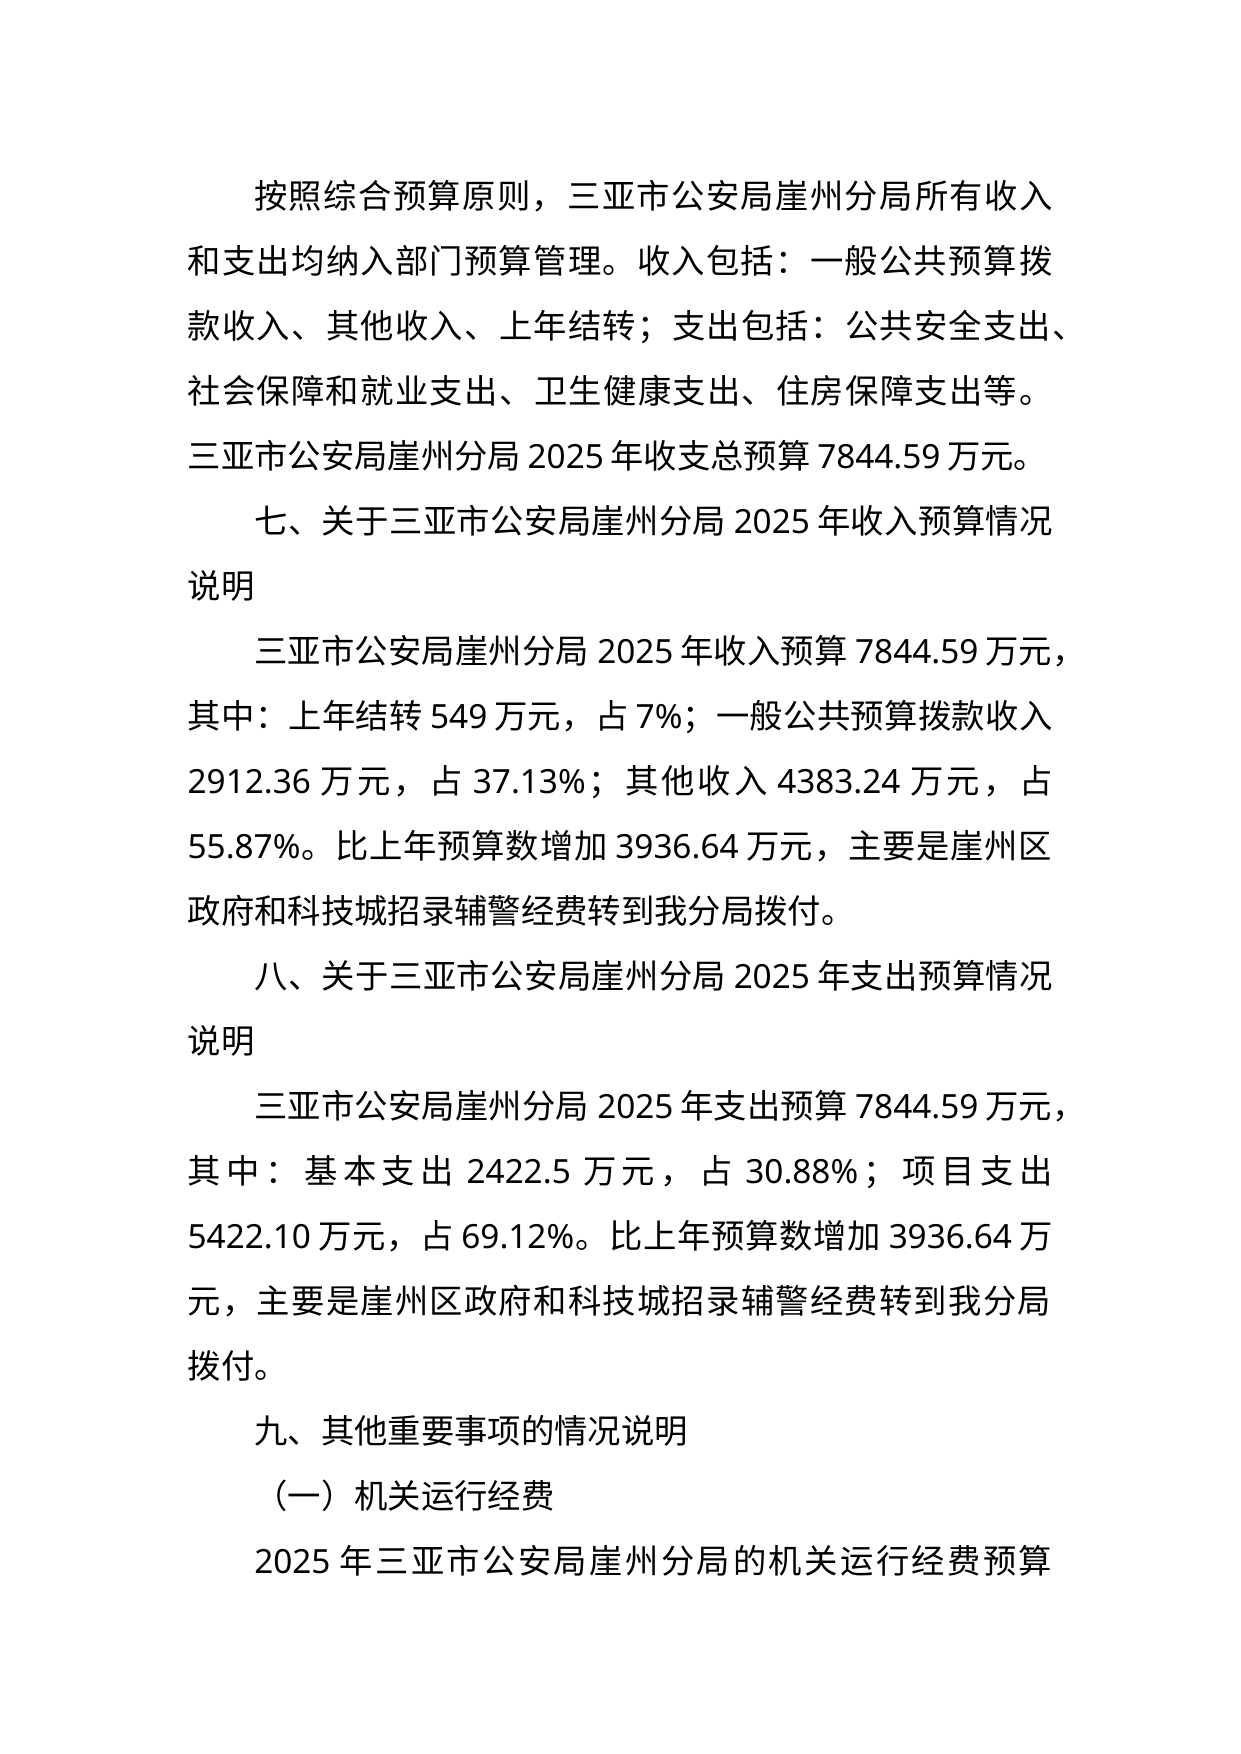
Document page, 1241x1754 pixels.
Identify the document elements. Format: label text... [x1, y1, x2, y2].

text 按照综合预算原则，三亚市公安局崖州分局所有收入和支出均纳入部门预算管理。收入包括：一般公共预算拨款收入、其他收入、上年结转；支出包括：公共安全支出、社会保障和就业支出、卫生健康支出、住房保障支出等。三亚市公安局崖州分局2025年收支总预算7844.59万元。 [187, 162, 1053, 487]
text 八、关于三亚市公安局崖州分局2025年支出预算情况说明 [187, 942, 1053, 1072]
text 九、其他重要事项的情况说明 [187, 1397, 1053, 1462]
text 三亚市公安局崖州分局2025年收入预算7844.59万元，其中：上年结转549万元，占7%；一般公共预算拨款收入2912.36万元，占37.13%；其他收入4383.24万元，占55.87%。比上年预算数增加3936.64万元，主要是崖州区政府和科技城招录辅警经费转到我分局拨付。 [187, 617, 1053, 942]
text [187, 1527, 1053, 1592]
text （一）机关运行经费 [187, 1462, 1053, 1527]
text 三亚市公安局崖州分局2025年支出预算7844.59万元，其中：基本支出2422.5万元，占30.88%；项目支出5422.10万元，占69.12%。比上年预算数增加3936.64万元，主要是崖州区政府和科技城招录辅警经费转到我分局拨付。 [187, 1072, 1053, 1397]
text 七、关于三亚市公安局崖州分局2025年收入预算情况说明 [187, 487, 1053, 617]
